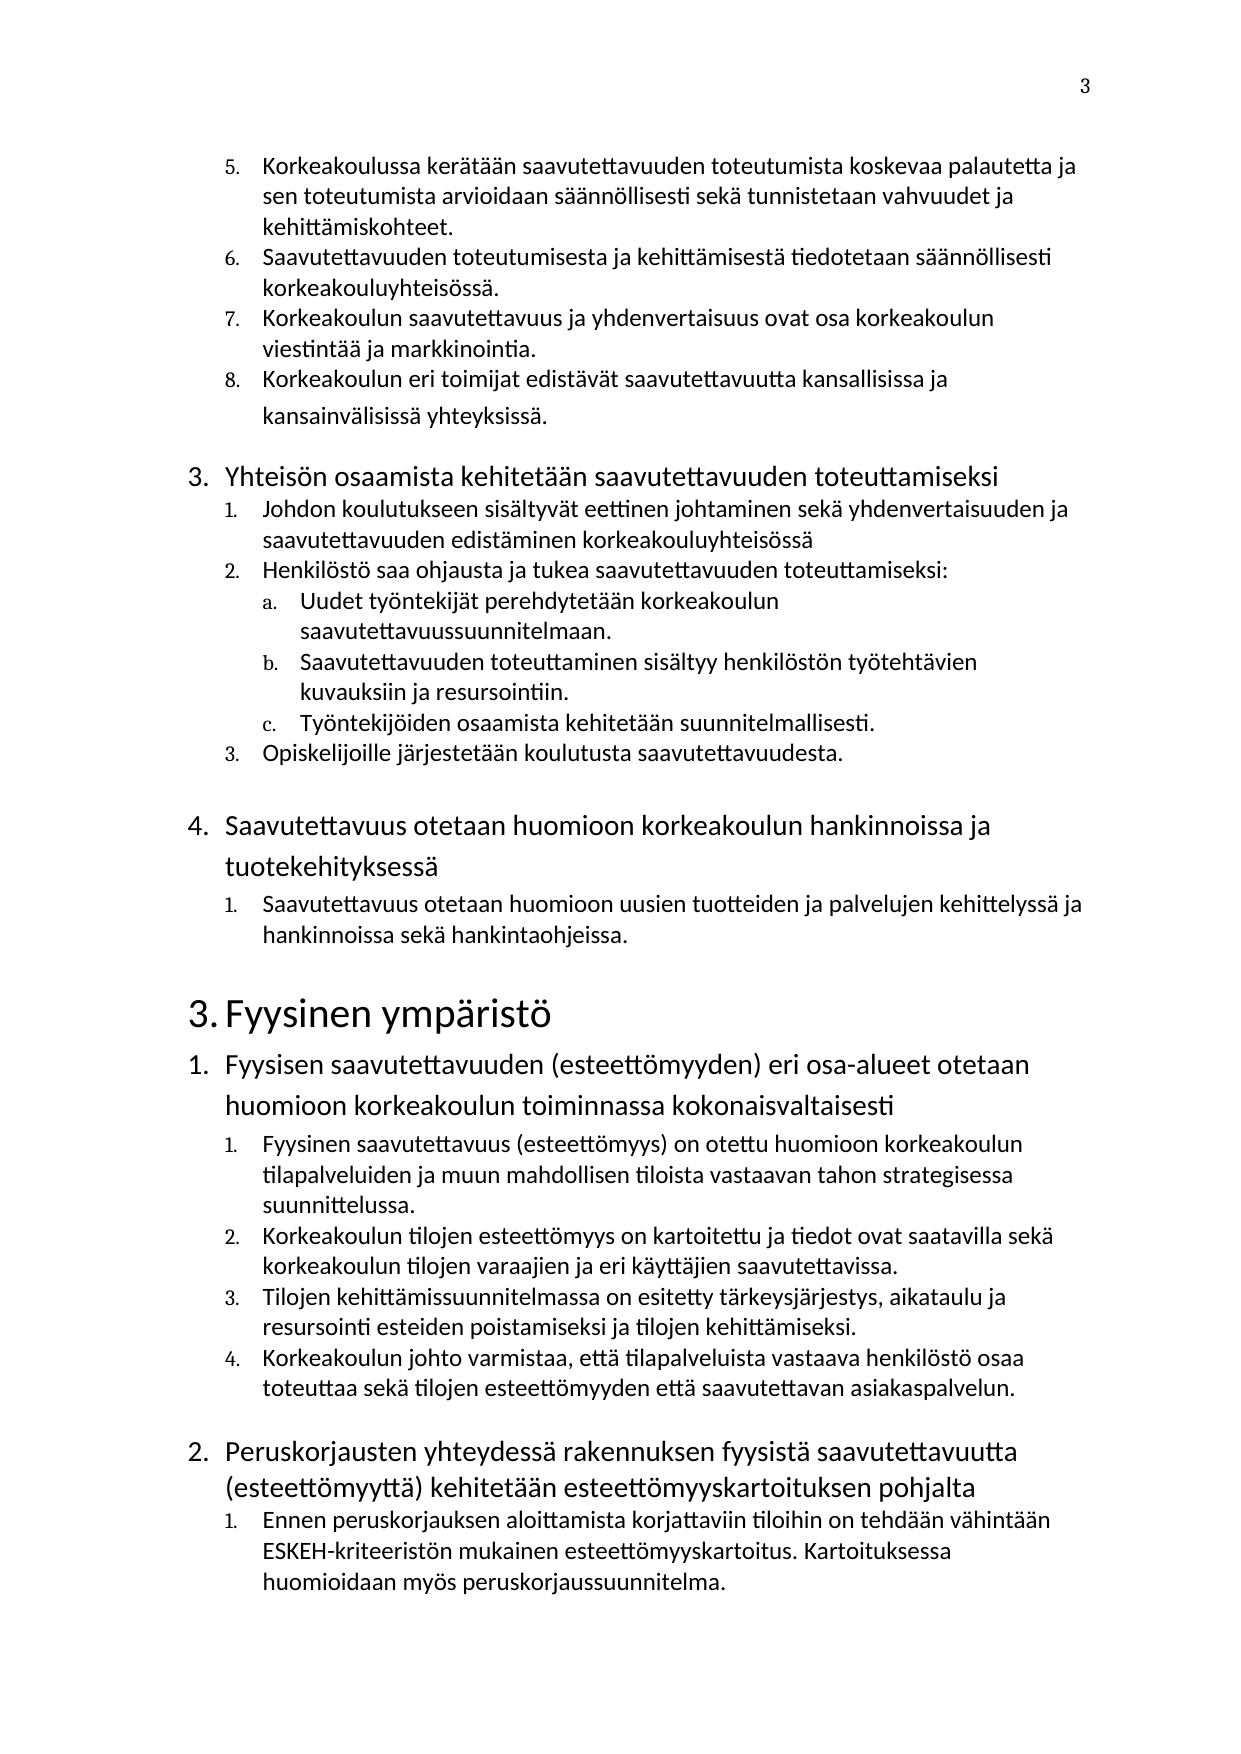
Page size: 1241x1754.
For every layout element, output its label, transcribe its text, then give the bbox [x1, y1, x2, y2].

list Työntekijöiden osaamista kehitetään suunnitelmallisesti. [262, 707, 1090, 737]
list Ennen peruskorjauksen aloittamista korjattaviin tiloihin on tehdään vähintään ESKEH-kriteeristön mukainen esteettömyyskartoitus. Kartoituksessa huomioidaan myös peruskorjaussuunnitelma. [225, 1505, 1090, 1596]
list Saavutettavuuden toteutumisesta ja kehittämisestä tiedotetaan säännöllisesti korkeakouluyhteisössä. [225, 242, 1090, 303]
subtitle Fyysinen ympäristö [187, 987, 1090, 1038]
subtitle Fyysisen saavutettavuuden (esteettömyyden) eri osa-alueet otetaan huomioon korkeakoulun toiminnassa kokonaisvaltaisesti [187, 1046, 1090, 1123]
list Korkeakoulun eri toimijat edistävät saavutettavuutta kansallisissa ja kansainvälisissä yhteyksissä. [225, 364, 1090, 431]
list Fyysinen saavutettavuus (esteettömyys) on otettu huomioon korkeakoulun tilapalveluiden ja muun mahdollisen tiloista vastaavan tahon strategisessa suunnittelussa. [225, 1128, 1090, 1220]
list Opiskelijoille järjestetään koulutusta saavutettavuudesta. [225, 737, 1090, 768]
list Korkeakoulun tilojen esteettömyys on kartoitettu ja tiedot ovat saatavilla sekä korkeakoulun tilojen varaajien ja eri käyttäjien saavutettavissa. [225, 1220, 1090, 1281]
list Henkilöstö saa ohjausta ja tukea saavutettavuuden toteuttamiseksi: [225, 554, 1090, 585]
subtitle Saavutettavuus otetaan huomioon korkeakoulun hankinnoissa ja tuotekehityksessä [187, 807, 1090, 883]
list Johdon koulutukseen sisältyvät eettinen johtaminen sekä yhdenvertaisuuden ja saavutettavuuden edistäminen korkeakouluyhteisössä [225, 493, 1090, 554]
subtitle Yhteisön osaamista kehitetään saavutettavuuden toteuttamiseksi [187, 458, 1090, 493]
list Korkeakoulun saavutettavuus ja yhdenvertaisuus ovat osa korkeakoulun viestintää ja markkinointia. [225, 303, 1090, 364]
list Tilojen kehittämissuunnitelmassa on esitetty tärkeysjärjestys, aikataulu ja resursointi esteiden poistamiseksi ja tilojen kehittämiseksi. [225, 1281, 1090, 1342]
list Saavutettavuuden toteuttaminen sisältyy henkilöstön työtehtävien kuvauksiin ja resursointiin. [262, 646, 1090, 707]
list Korkeakoulun johto varmistaa, että tilapalveluista vastaava henkilöstö osaa toteuttaa sekä tilojen esteettömyyden että saavutettavan asiakaspalvelun. [225, 1342, 1090, 1403]
subtitle Peruskorjausten yhteydessä rakennuksen fyysistä saavutettavuutta (esteettömyyttä) kehitetään esteettömyyskartoituksen pohjalta [187, 1433, 1090, 1505]
list Uudet työntekijät perehdytetään korkeakoulun saavutettavuussuunnitelmaan. [262, 585, 1090, 646]
list Saavutettavuus otetaan huomioon uusien tuotteiden ja palvelujen kehittelyssä ja hankinnoissa sekä hankintaohjeissa. [225, 889, 1090, 950]
list Korkeakoulussa kerätään saavutettavuuden toteutumista koskevaa palautetta ja sen toteutumista arvioidaan säännöllisesti sekä tunnistetaan vahvuudet ja kehittämiskohteet. [225, 150, 1090, 242]
